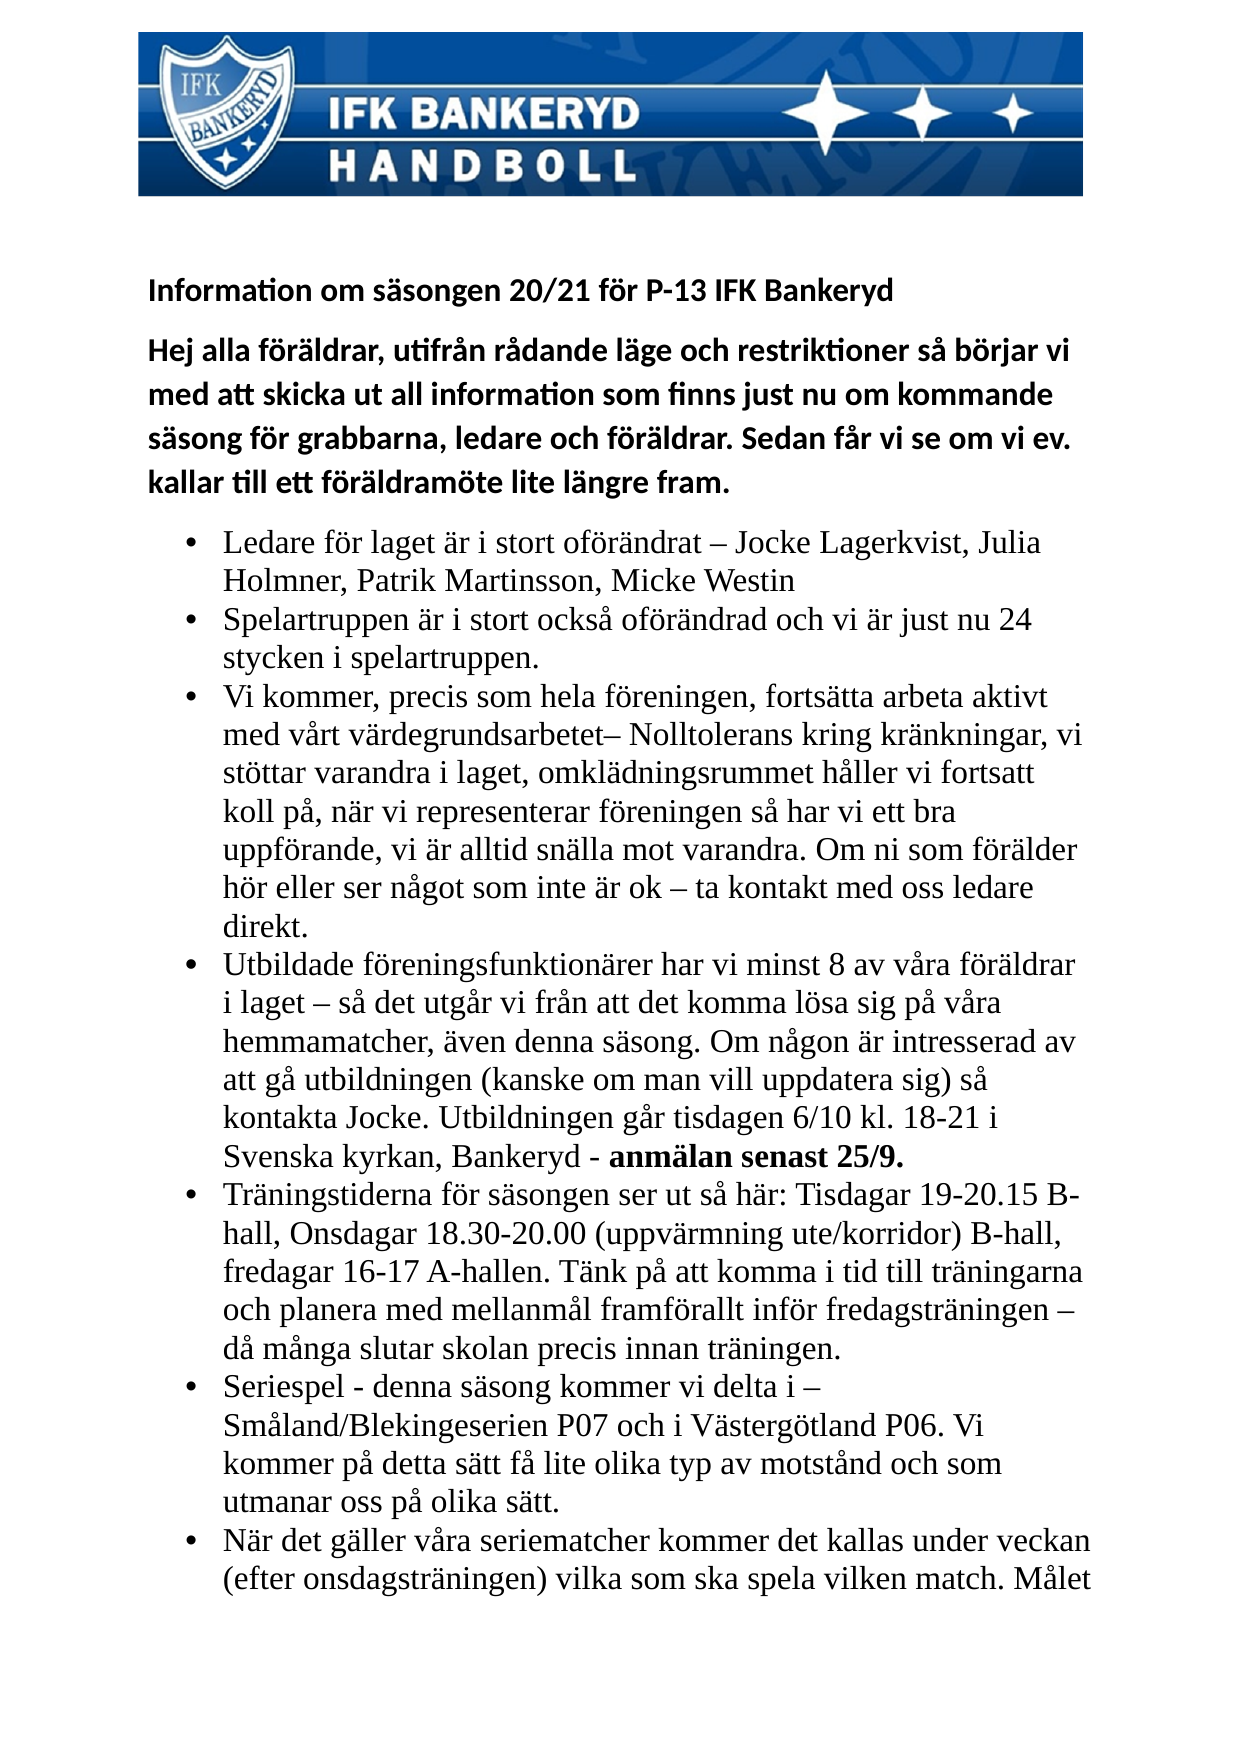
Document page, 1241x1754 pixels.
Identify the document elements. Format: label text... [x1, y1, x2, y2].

list Seriespel - denna säsong kommer vi delta i – Småland/Blekingeserien P07 och i Västergötland P06. Vi kommer på detta sätt få lite olika typ av motstånd och som utmanar oss på olika sätt. [185, 1366, 1093, 1520]
list Vi kommer, precis som hela föreningen, fortsätta arbeta aktivt med vårt värdegrundsarbetet– Nolltolerans kring kränkningar, vi stöttar varandra i laget, omklädningsrummet håller vi fortsatt koll på, när vi representerar föreningen så har vi ett bra uppförande, vi är alltid snälla mot varandra. Om ni som förälder hör eller ser något som inte är ok – ta kontakt med oss ledare direkt. [185, 676, 1093, 944]
list Spelartruppen är i stort också oförändrad och vi är just nu 24 stycken i spelartruppen. [185, 599, 1093, 676]
list Ledare för laget är i stort oförändrat – Jocke Lagerkvist, Julia Holmner, Patrik Martinsson, Micke Westin [185, 522, 1093, 599]
list Träningstiderna för säsongen ser ut så här: Tisdagar 19-20.15 B-hall, Onsdagar 18.30-20.00 (uppvärmning ute/korridor) B-hall, fredagar 16-17 A-hallen. Tänk på att komma i tid till träningarna och planera med mellanmål framförallt inför fredagsträningen – då många slutar skolan precis innan träningen. [185, 1174, 1093, 1366]
text Information om säsongen 20/21 för P-13 IFK Bankeryd [148, 269, 1093, 309]
picture [138, 32, 1084, 197]
text Hej alla föräldrar, utifrån rådande läge och restriktioner så börjar vi med att skicka ut all information som finns just nu om kommande säsong för grabbarna, ledare och föräldrar. Sedan får vi se om vi ev. kallar till ett föräldramöte lite längre fram. [148, 329, 1093, 502]
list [185, 1520, 1093, 1597]
list Utbildade föreningsfunktionärer har vi minst 8 av våra föräldrar i laget – så det utgår vi från att det komma lösa sig på våra hemmamatcher, även denna säsong. Om någon är intresserad av att gå utbildningen (kanske om man vill uppdatera sig) så kontakta Jocke. Utbildningen går tisdagen 6/10 kl. 18-21 i Svenska kyrkan, Bankeryd - anmälan senast 25/9. [185, 944, 1093, 1174]
